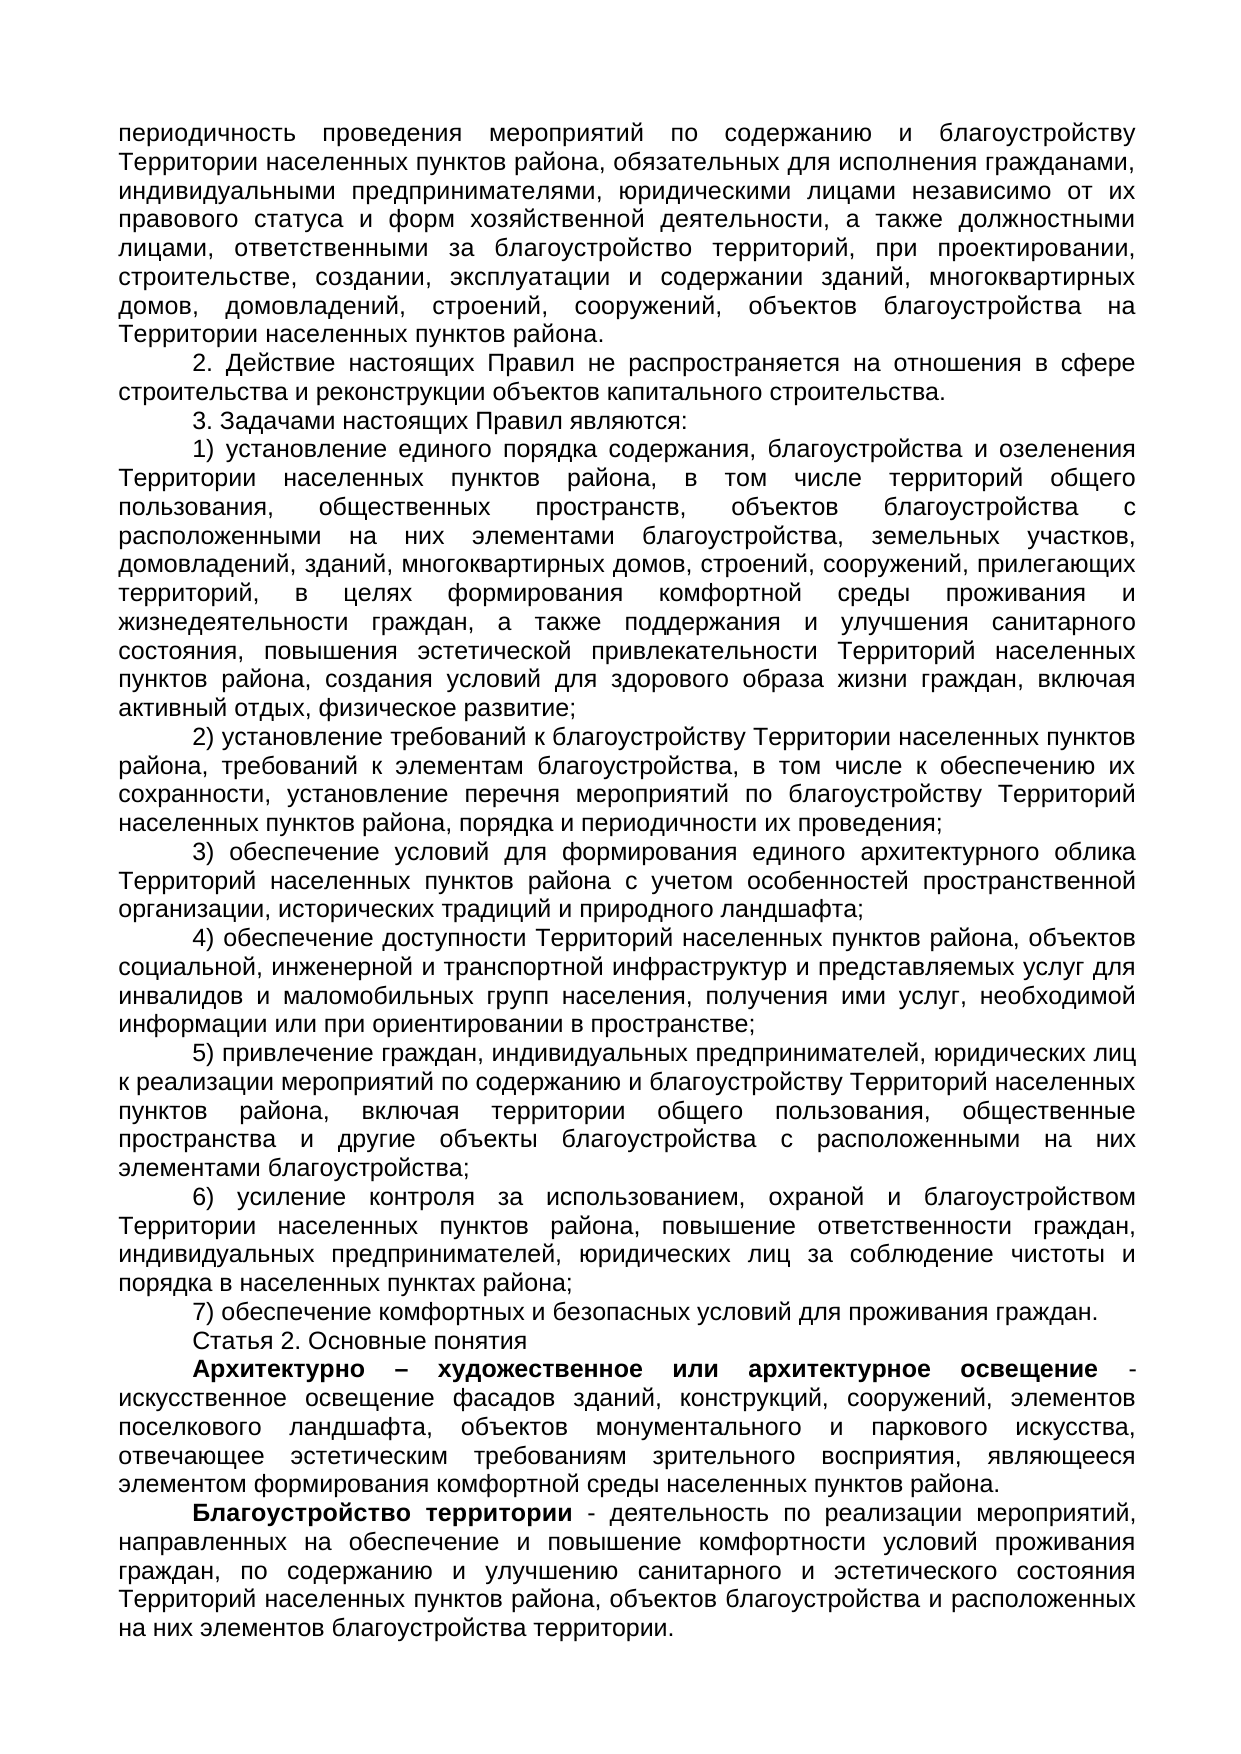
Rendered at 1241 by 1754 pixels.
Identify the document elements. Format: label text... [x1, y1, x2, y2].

text 7) обеспечение комфортных и безопасных условий для проживания граждан. [118, 1297, 1137, 1326]
text 2) установление требований к благоустройству Территории населенных пунктов района, требований к элементам благоустройства, в том числе к обеспечению их сохранности, установление перечня мероприятий по благоустройству Территорий населенных пунктов района, порядка и периодичности их проведения; [118, 722, 1137, 837]
title Статья 2. Основные понятия [118, 1326, 1137, 1354]
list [118, 118, 1137, 348]
text 3. Задачами настоящих Правил являются: [118, 406, 1137, 434]
text 4) обеспечение доступности Территорий населенных пунктов района, объектов социальной, инженерной и транспортной инфраструктур и представляемых услуг для инвалидов и маломобильных групп населения, получения ими услуг, необходимой информации или при ориентировании в пространстве; [118, 923, 1137, 1038]
text 5) привлечение граждан, индивидуальных предпринимателей, юридических лиц к реализации мероприятий по содержанию и благоустройству Территорий населенных пунктов района, включая территории общего пользования, общественные пространства и другие объекты благоустройства с расположенными на них элементами благоустройства; [118, 1038, 1137, 1182]
text Благоустройство территории - деятельность по реализации мероприятий, направленных на обеспечение и повышение комфортности условий проживания граждан, по содержанию и улучшению санитарного и эстетического состояния Территорий населенных пунктов района, объектов благоустройства и расположенных на них элементов благоустройства территории. [118, 1498, 1137, 1642]
text 2. Действие настоящих Правил не распространяется на отношения в сфере строительства и реконструкции объектов капитального строительства. [118, 348, 1137, 406]
text 1) установление единого порядка содержания, благоустройства и озеленения Территории населенных пунктов района, в том числе территорий общего пользования, общественных пространств, объектов благоустройства с расположенными на них элементами благоустройства, земельных участков, домовладений, зданий, многоквартирных домов, строений, сооружений, прилегающих территорий, в целях формирования комфортной среды проживания и жизнедеятельности граждан, а также поддержания и улучшения санитарного состояния, повышения эстетической привлекательности Территорий населенных пунктов района, создания условий для здорового образа жизни граждан, включая активный отдых, физическое развитие; [118, 434, 1137, 722]
text 3) обеспечение условий для формирования единого архитектурного облика Территорий населенных пунктов района с учетом особенностей пространственной организации, исторических традиций и природного ландшафта; [118, 837, 1137, 923]
text Архитектурно – художественное или архитектурное освещение -искусственное освещение фасадов зданий, конструкций, сооружений, элементов поселкового ландшафта, объектов монументального и паркового искусства, отвечающее эстетическим требованиям зрительного восприятия, являющееся элементом формирования комфортной среды населенных пунктов района. [118, 1354, 1137, 1498]
text 6) усиление контроля за использованием, охраной и благоустройством Территории населенных пунктов района, повышение ответственности граждан, индивидуальных предпринимателей, юридических лиц за соблюдение чистоты и порядка в населенных пунктах района; [118, 1182, 1137, 1297]
